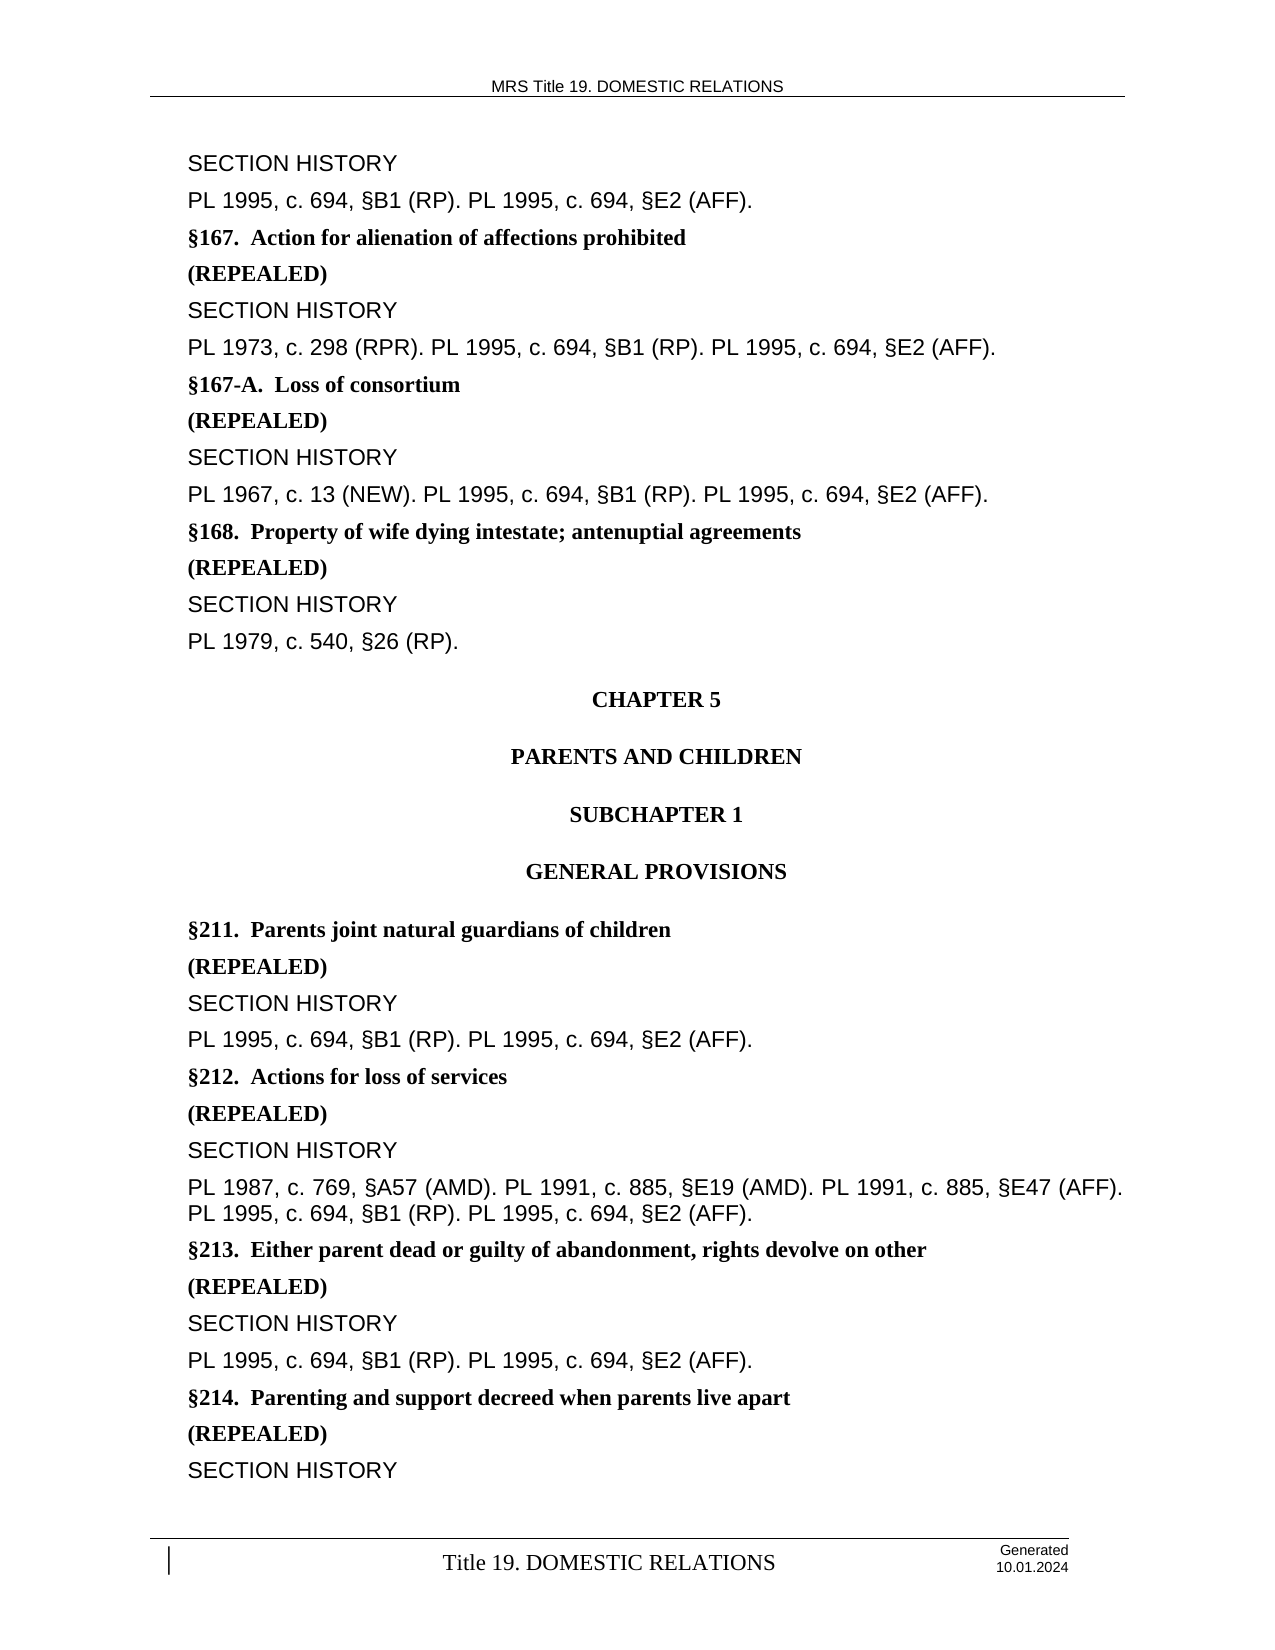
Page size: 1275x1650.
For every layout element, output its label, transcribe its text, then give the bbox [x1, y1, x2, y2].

text SECTION HISTORY [187, 1310, 1125, 1336]
text SECTION HISTORY [187, 1457, 1125, 1483]
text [187, 187, 1125, 213]
text SECTION HISTORY [187, 989, 1125, 1016]
text PL 1987, c. 769, §A57 (AMD). PL 1991, c. 885, §E19 (AMD). PL 1991, c. 885, §E47 (AFF). PL 1995, c. 694, §B1 (RP). PL 1995, c. 694, §E2 (AFF). [187, 1173, 1125, 1226]
text (REPEALED) [187, 407, 1125, 434]
text CHAPTER 5 [187, 686, 1125, 712]
text GENERAL PROVISIONS [187, 858, 1125, 885]
text (REPEALED) [187, 953, 1125, 979]
text PL 1967, c. 13 (NEW). PL 1995, c. 694, §B1 (RP). PL 1995, c. 694, §E2 (AFF). [187, 481, 1125, 507]
text SECTION HISTORY [187, 1137, 1125, 1163]
text §212. Actions for loss of services [187, 1063, 1125, 1089]
text PARENTS AND CHILDREN [187, 743, 1125, 769]
text SECTION HISTORY [187, 297, 1125, 323]
text SECTION HISTORY [187, 591, 1125, 618]
text (REPEALED) [187, 554, 1125, 581]
text §211. Parents joint natural guardians of children [187, 916, 1125, 942]
text SECTION HISTORY [187, 150, 1125, 176]
text (REPEALED) [187, 260, 1125, 287]
text PL 1995, c. 694, §B1 (RP). PL 1995, c. 694, §E2 (AFF). [187, 1347, 1125, 1373]
text (REPEALED) [187, 1273, 1125, 1300]
text §214. Parenting and support decreed when parents live apart [187, 1384, 1125, 1410]
text §167-A. Loss of consortium [187, 371, 1125, 397]
text (REPEALED) [187, 1420, 1125, 1447]
text §213. Either parent dead or guilty of abandonment, rights devolve on other [187, 1237, 1125, 1263]
text PL 1973, c. 298 (RPR). PL 1995, c. 694, §B1 (RP). PL 1995, c. 694, §E2 (AFF). [187, 334, 1125, 360]
text SUBCHAPTER 1 [187, 801, 1125, 827]
text PL 1979, c. 540, §26 (RP). [187, 628, 1125, 654]
text SECTION HISTORY [187, 444, 1125, 471]
text §168. Property of wife dying intestate; antenuptial agreements [187, 518, 1125, 544]
text §167. Action for alienation of affections prohibited [187, 223, 1125, 250]
text (REPEALED) [187, 1100, 1125, 1126]
text PL 1995, c. 694, §B1 (RP). PL 1995, c. 694, §E2 (AFF). [187, 1026, 1125, 1053]
